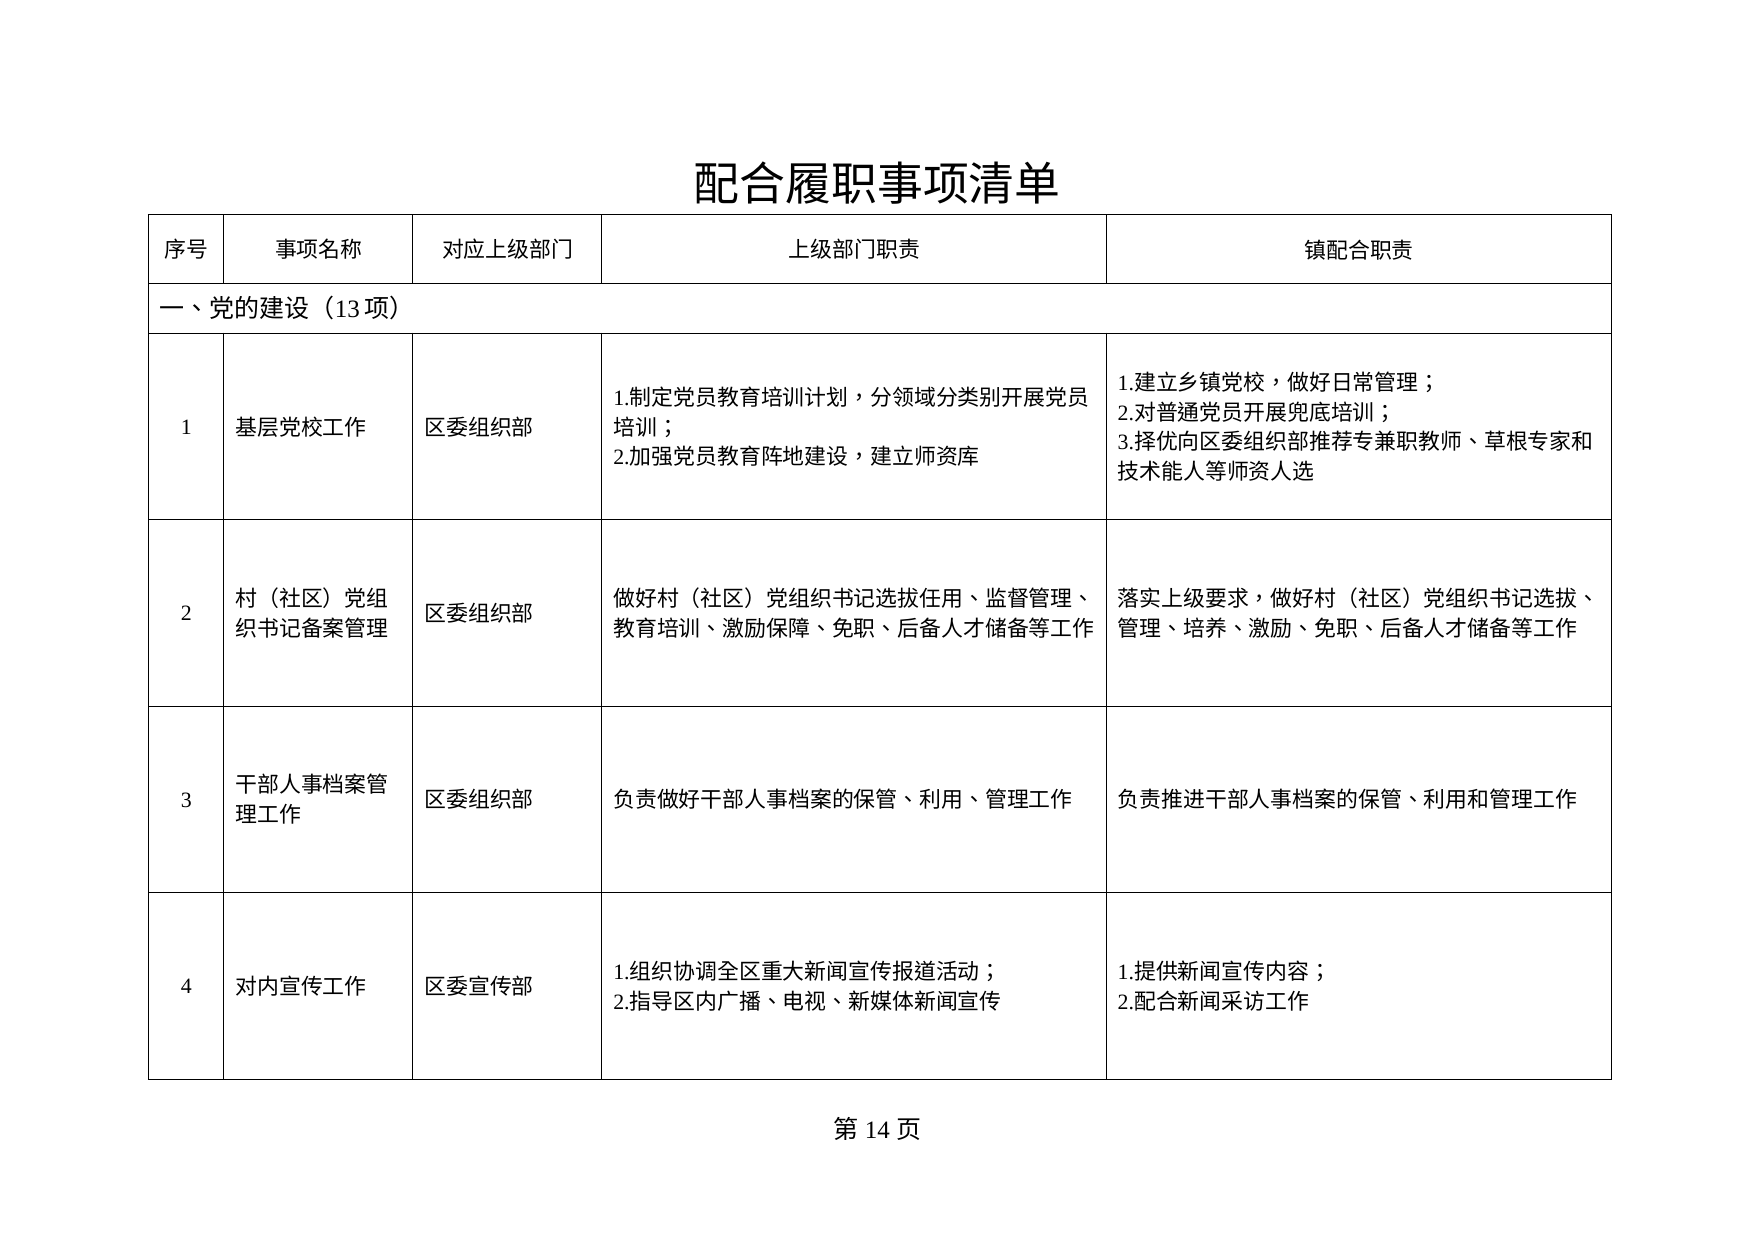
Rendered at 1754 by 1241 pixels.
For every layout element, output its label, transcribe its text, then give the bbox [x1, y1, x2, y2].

table_cell 基层党校工作 [224, 334, 412, 519]
table_cell 对内宣传工作 [224, 893, 412, 1078]
table_cell 落实上级要求，做好村（社区）党组织书记选拔、管理、培养、激励、免职、后备人才储备等工作 [1107, 520, 1611, 706]
table_cell 4 [149, 893, 223, 1078]
table_cell 1 [149, 334, 223, 519]
table_cell 做好村（社区）党组织书记选拔任用、监督管理、教育培训、激励保障、免职、后备人才储备等工作 [602, 520, 1106, 706]
table_cell 1.组织协调全区重大新闻宣传报道活动； 2.指导区内广播、电视、新媒体新闻宣传 [602, 893, 1106, 1078]
table_cell 一、党的建设（13项） [149, 284, 1611, 333]
table_cell 负责做好干部人事档案的保管、利用、管理工作 [602, 707, 1106, 892]
table_cell 区委组织部 [413, 520, 601, 706]
table_cell 区委组织部 [413, 334, 601, 519]
table_cell 区委组织部 [413, 707, 601, 892]
table_cell 1.提供新闻宣传内容； 2.配合新闻采访工作 [1107, 893, 1611, 1078]
table_cell 1.制定党员教育培训计划，分领域分类别开展党员培训； 2.加强党员教育阵地建设，建立师资库 [602, 334, 1106, 519]
table_cell 区委宣传部 [413, 893, 601, 1078]
table_cell 村（社区）党组织书记备案管理 [224, 520, 412, 706]
table_header 镇配合职责 [1107, 215, 1611, 283]
table_cell 负责推进干部人事档案的保管、利用和管理工作 [1107, 707, 1611, 892]
table_header 序号 [149, 215, 223, 283]
table_header 上级部门职责 [602, 215, 1106, 283]
table_cell 1.建立乡镇党校，做好日常管理； 2.对普通党员开展兜底培训； 3.择优向区委组织部推荐专兼职教师、草根专家和技术能人等师资人选 [1107, 334, 1611, 519]
table_header 事项名称 [224, 215, 412, 283]
table_cell 干部人事档案管理工作 [224, 707, 412, 892]
table_cell 2 [149, 520, 223, 706]
subtitle 配合履职事项清单 [148, 148, 1606, 214]
table_header 对应上级部门 [413, 215, 601, 283]
table_cell 3 [149, 707, 223, 892]
